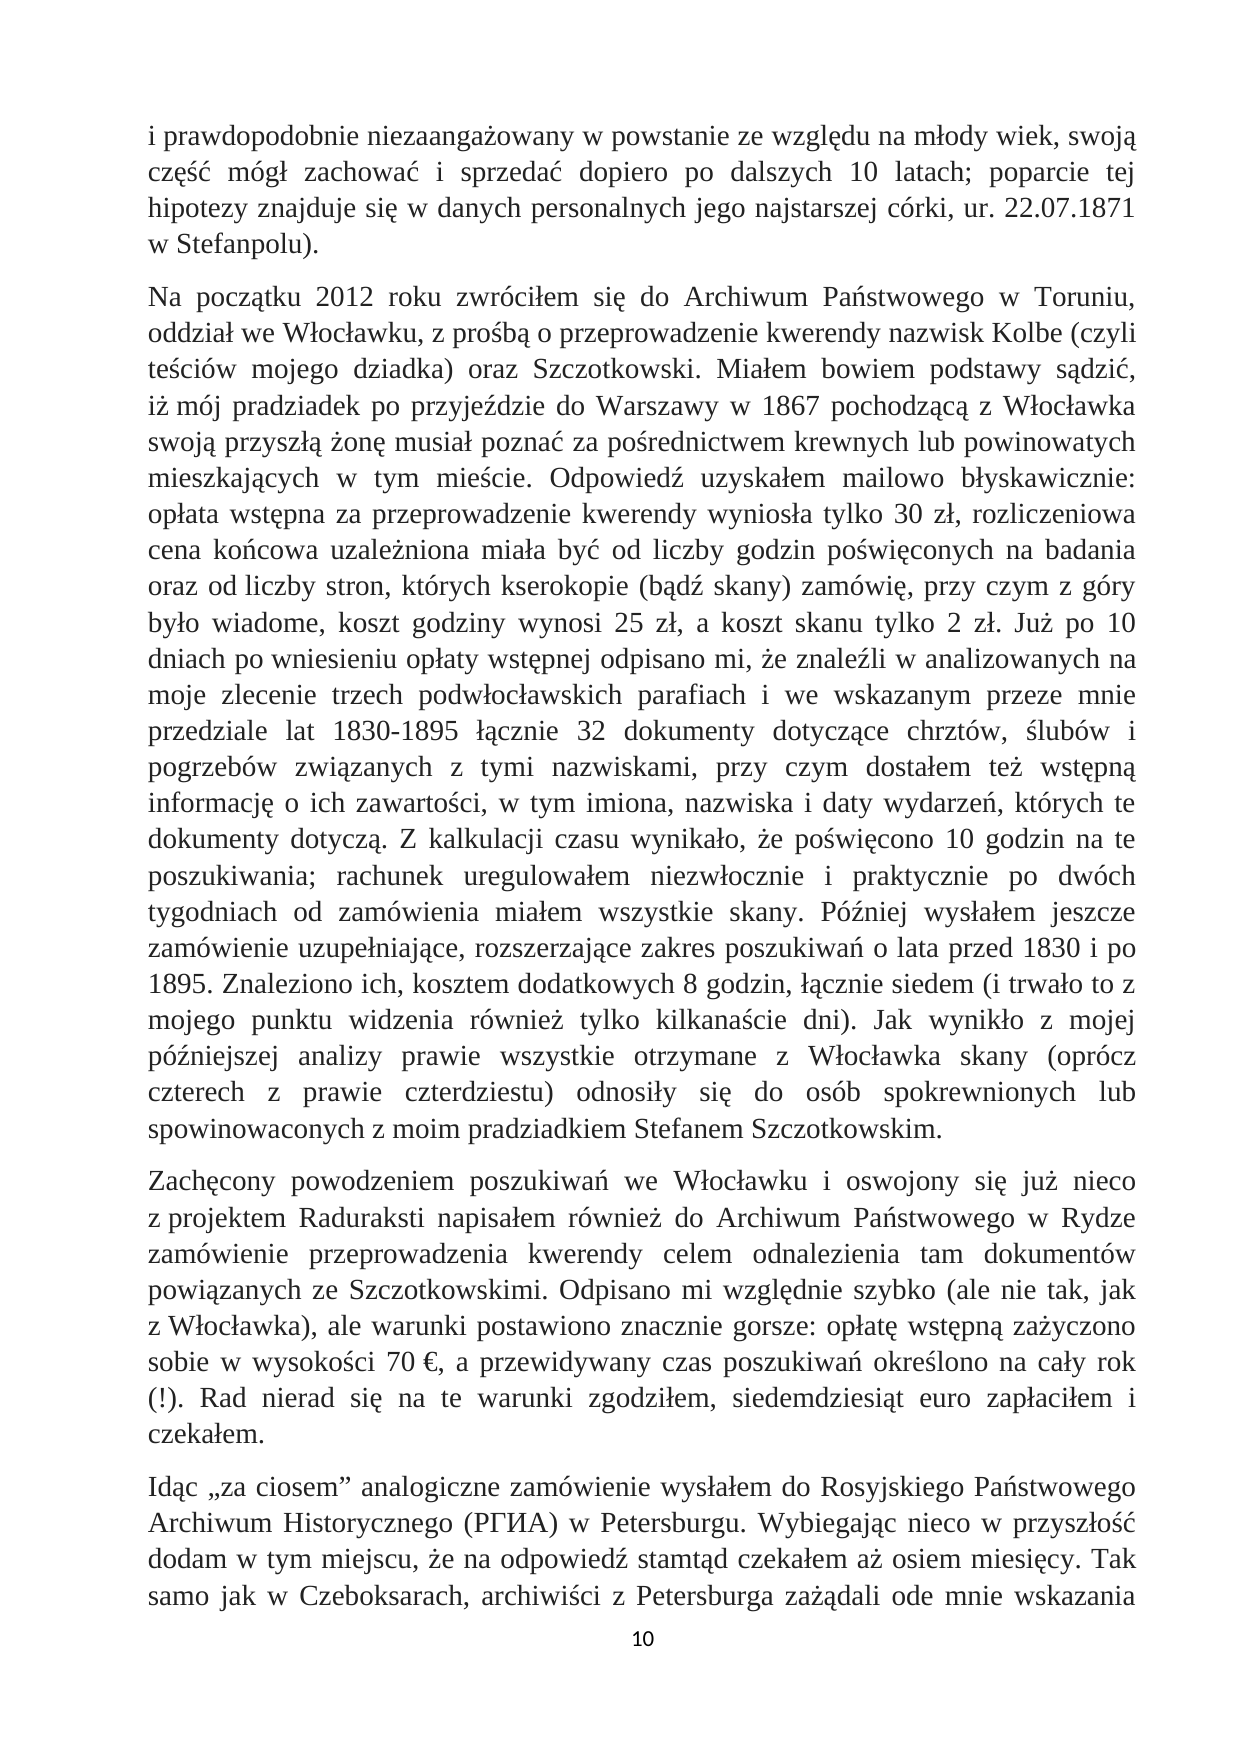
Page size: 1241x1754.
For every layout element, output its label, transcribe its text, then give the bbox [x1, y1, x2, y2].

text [148, 224, 1137, 260]
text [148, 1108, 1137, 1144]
text Zachęcony powodzeniem poszukiwań we Włocławku i oswojony się już nieco z projektem Raduraksti napisałem również do Archiwum Państwowego w Rydze zamówienie przeprowadzenia kwerendy celem odnalezienia tam dokumentów powiązanych ze Szczotkowskimi. Odpisano mi względnie szybko (ale nie tak, jak z Włocławka), ale warunki postawiono znacznie gorsze: opłatę wstępną zażyczono sobie w wysokości 70 €, a przewidywany czas poszukiwań określono na cały rok (!). Rad nierad się na te warunki zgodziłem, siedemdziesiąt euro zapłaciłem i czekałem. [148, 1414, 1137, 1450]
